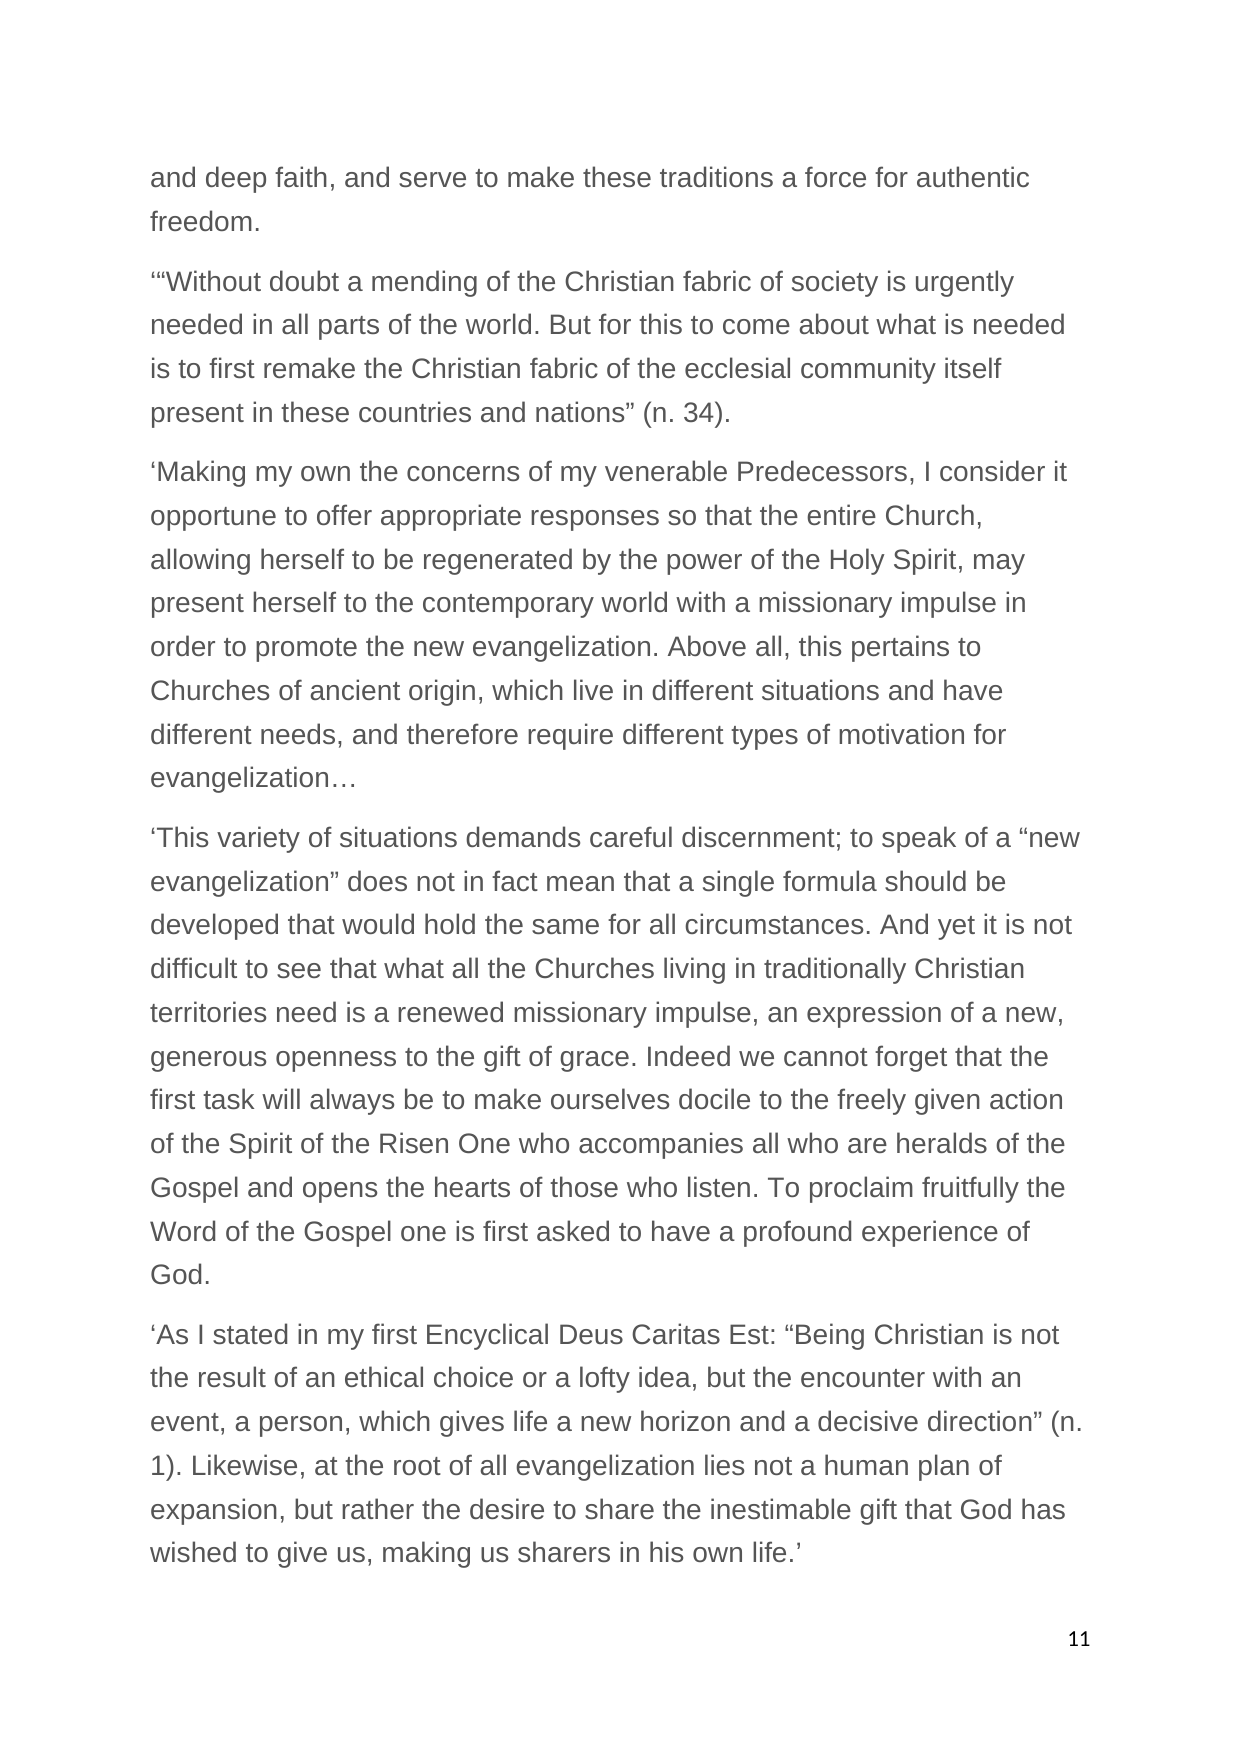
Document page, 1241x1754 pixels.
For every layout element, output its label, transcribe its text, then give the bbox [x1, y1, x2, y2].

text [150, 150, 1090, 237]
text ‘As I stated in my first Encyclical Deus Caritas Est: “Being Christian is not the result of an ethical choice or a lofty idea, but the encounter with an event, a person, which gives life a new horizon and a decisive direction” (n. 1). Likewise, at the root of all evangelization lies not a human plan of expansion, but rather the desire to share the inestimable gift that God has wished to give us, making us sharers in his own life.’ [150, 1306, 1090, 1569]
text ‘This variety of situations demands careful discernment; to speak of a “new evangelization” does not in fact mean that a single formula should be developed that would hold the same for all circumstances. And yet it is not difficult to see that what all the Churches living in traditionally Christian territories need is a renewed missionary impulse, an expression of a new, generous openness to the gift of grace. Indeed we cannot forget that the first task will always be to make ourselves docile to the freely given action of the Spirit of the Risen One who accompanies all who are heralds of the Gospel and opens the hearts of those who listen. To proclaim fruitfully the Word of the Gospel one is first asked to have a profound experience of God. [150, 809, 1090, 1291]
text ‘“Without doubt a mending of the Christian fabric of society is urgently needed in all parts of the world. But for this to come about what is needed is to first remake the Christian fabric of the ecclesial community itself present in these countries and nations” (n. 34). [150, 253, 1090, 428]
text ‘Making my own the concerns of my venerable Predecessors, I consider it opportune to offer appropriate responses so that the entire Church, allowing herself to be regenerated by the power of the Holy Spirit, may present herself to the contemporary world with a missionary impulse in order to promote the new evangelization. Above all, this pertains to Churches of ancient origin, which live in different situations and have different needs, and therefore require different types of motivation for evangelization… [150, 444, 1090, 794]
